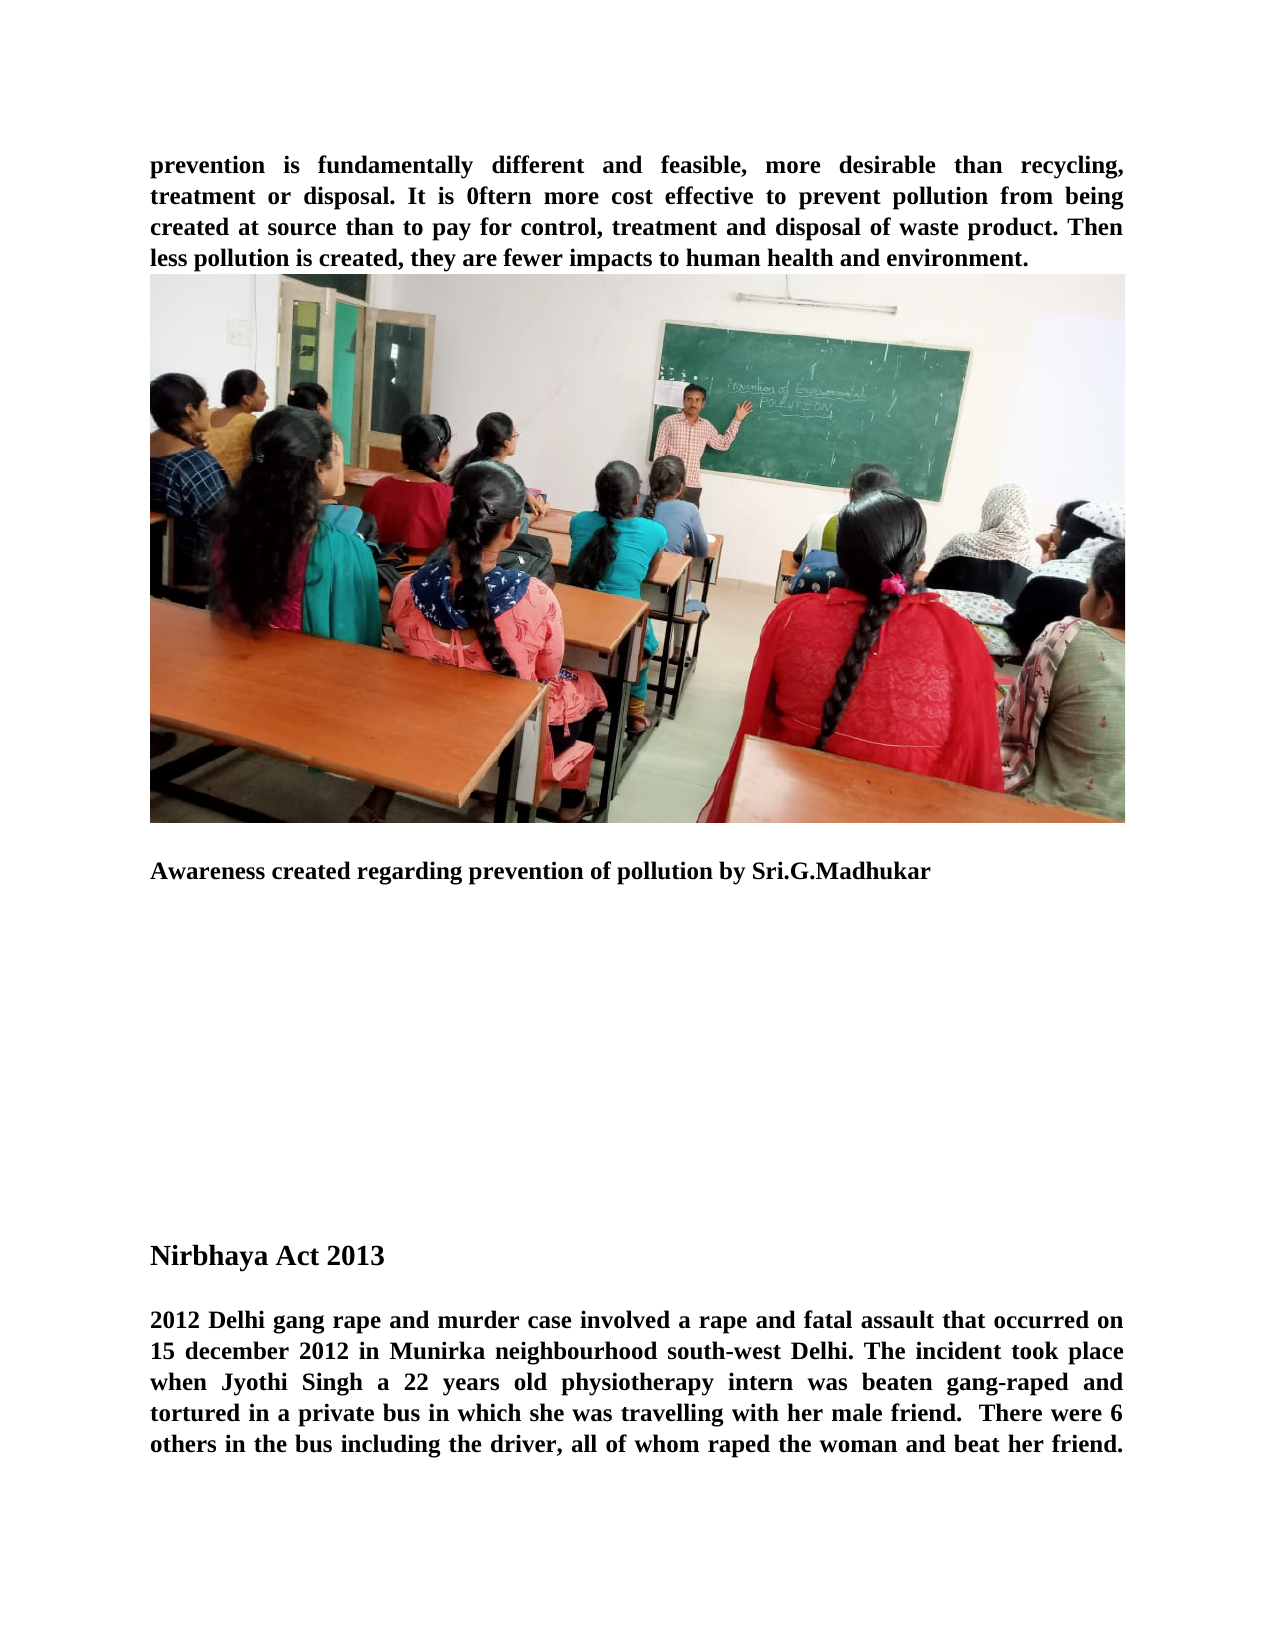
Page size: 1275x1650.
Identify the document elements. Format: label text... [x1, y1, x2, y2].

picture [150, 274, 1125, 823]
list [150, 150, 1125, 272]
list Nirbhaya Act 2013 [150, 1238, 1125, 1272]
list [150, 1305, 1125, 1458]
list Awareness created regarding prevention of pollution by Sri.G.Madhukar [150, 856, 1125, 884]
